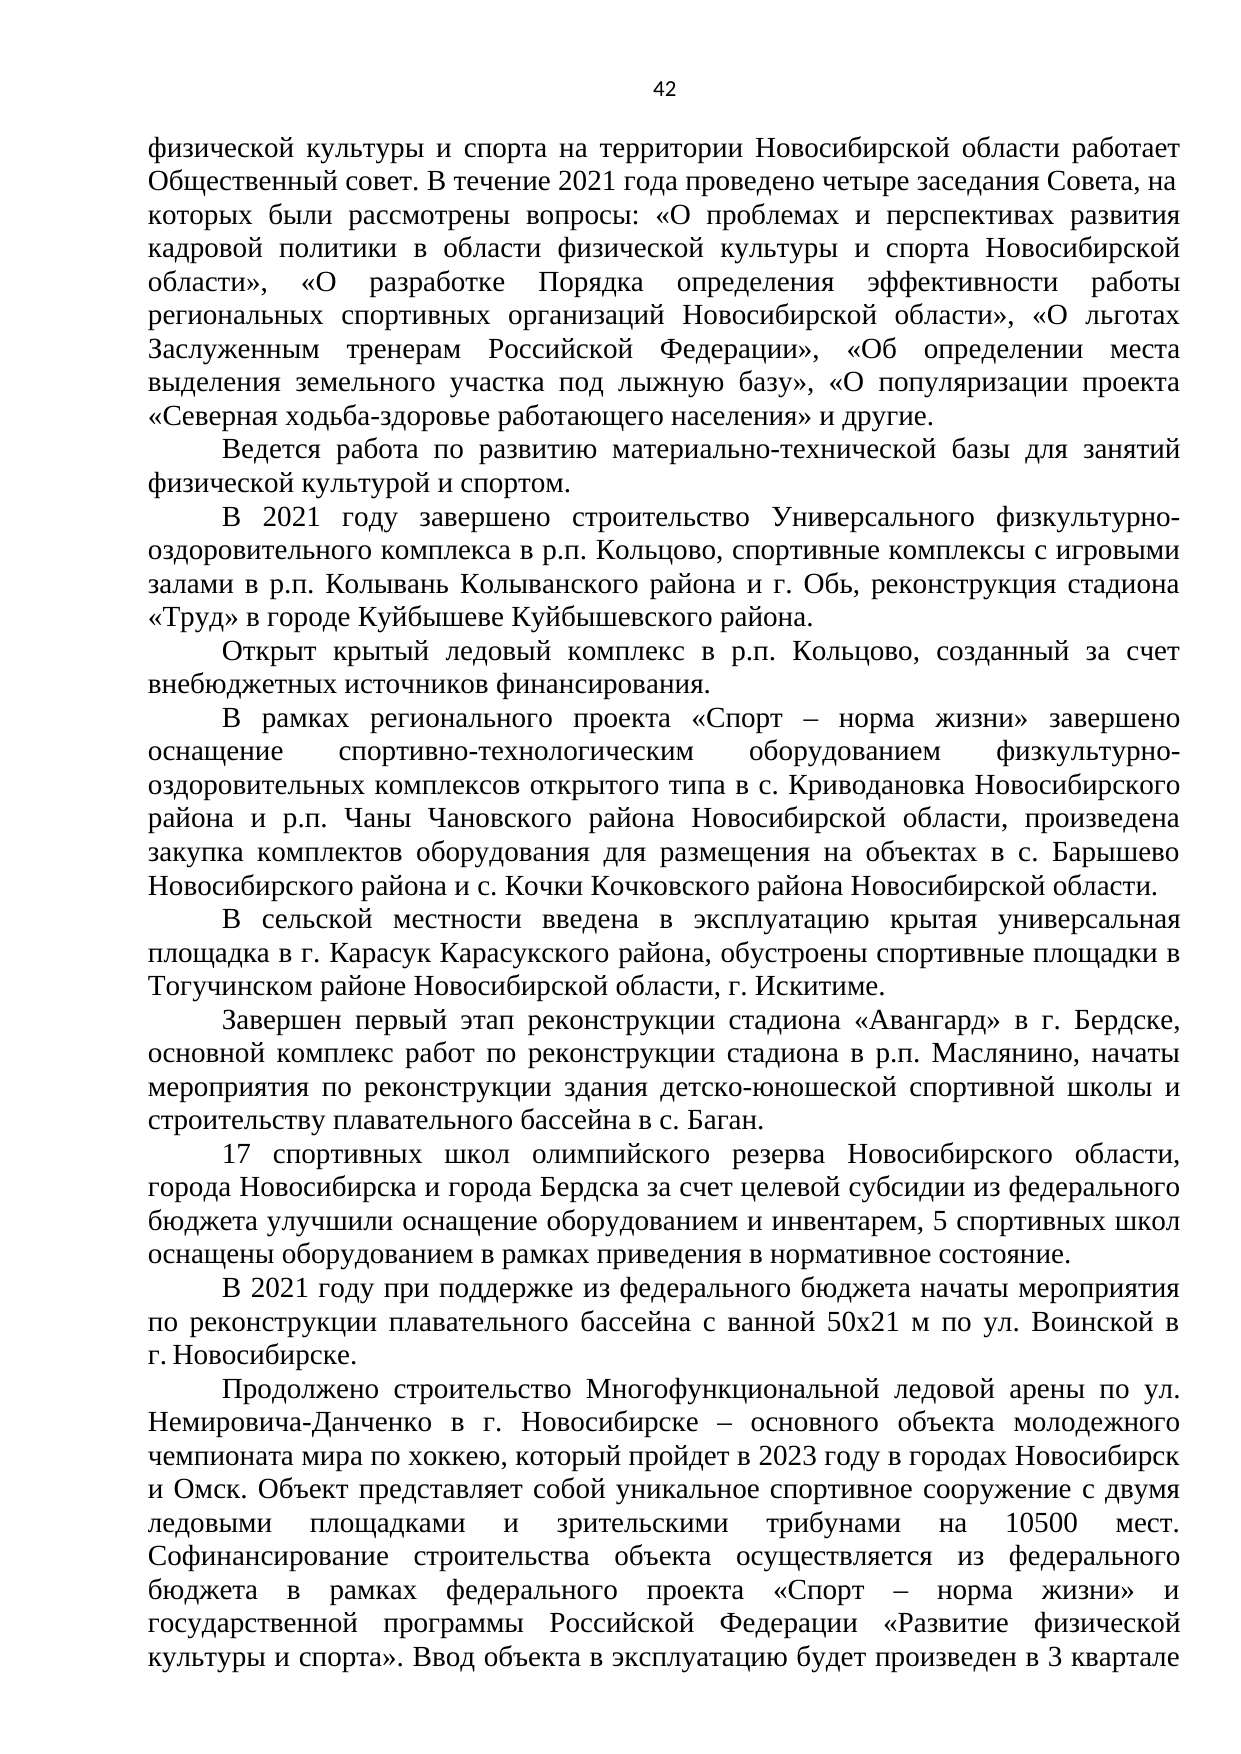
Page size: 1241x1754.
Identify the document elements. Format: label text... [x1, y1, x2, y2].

text 17 спортивных школ олимпийского резерва Новосибирского области, города Новосибирска и города Бердска за счет целевой субсидии из федерального бюджета улучшили оснащение оборудованием и инвентарем, 5 спортивных школ оснащены оборудованием в рамках приведения в нормативное состояние. [148, 1136, 1181, 1270]
text В сельской местности введена в эксплуатацию крытая универсальная площадка в г. Карасук Карасукского района, обустроены спортивные площадки в Тогучинском районе Новосибирской области, г. Искитиме. [148, 901, 1181, 1002]
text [148, 130, 1181, 197]
text В рамках регионального проекта «Спорт – норма жизни» завершено оснащение спортивно-технологическим оборудованием физкультурно-оздоровительных комплексов открытого типа в с. Криводановка Новосибирского района и р.п. Чаны Чановского района Новосибирской области, произведена закупка комплектов оборудования для размещения на объектах в с. Барышево Новосибирского района и с. Кочки Кочковского района Новосибирской области. [148, 700, 1181, 901]
text Ведется работа по развитию материально-технической базы для занятий физической культурой и спортом. [148, 432, 1181, 499]
text В 2021 году при поддержке из федерального бюджета начаты мероприятия по реконструкции плавательного бассейна с ванной 50х21 м по ул. Воинской в г. Новосибирске. [148, 1270, 1181, 1371]
text В 2021 году завершено строительство Универсального физкультурно-оздоровительного комплекса в р.п. Кольцово, спортивные комплексы с игровыми залами в р.п. Колывань Колыванского района и г. Обь, реконструкция стадиона «Труд» в городе Куйбышеве Куйбышевского района. [148, 499, 1181, 633]
text Завершен первый этап реконструкции стадиона «Авангард» в г. Бердске, основной комплекс работ по реконструкции стадиона в р.п. Маслянино, начаты мероприятия по реконструкции здания детско-юношеской спортивной школы и строительству плавательного бассейна в с. Баган. [148, 1002, 1181, 1136]
text Открыт крытый ледовый комплекс в р.п. Кольцово, созданный за счет внебюджетных источников финансирования. [148, 633, 1181, 700]
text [148, 1371, 1181, 1673]
text которых были рассмотрены вопросы: «О проблемах и перспективах развития кадровой политики в области физической культуры и спорта Новосибирской области», «О разработке Порядка определения эффективности работы региональных спортивных организаций Новосибирской области», «О льготах Заслуженным тренерам Российской Федерации», «Об определении места выделения земельного участка под лыжную базу», «О популяризации проекта «Северная ходьба-здоровье работающего населения» и другие. [148, 197, 1181, 432]
